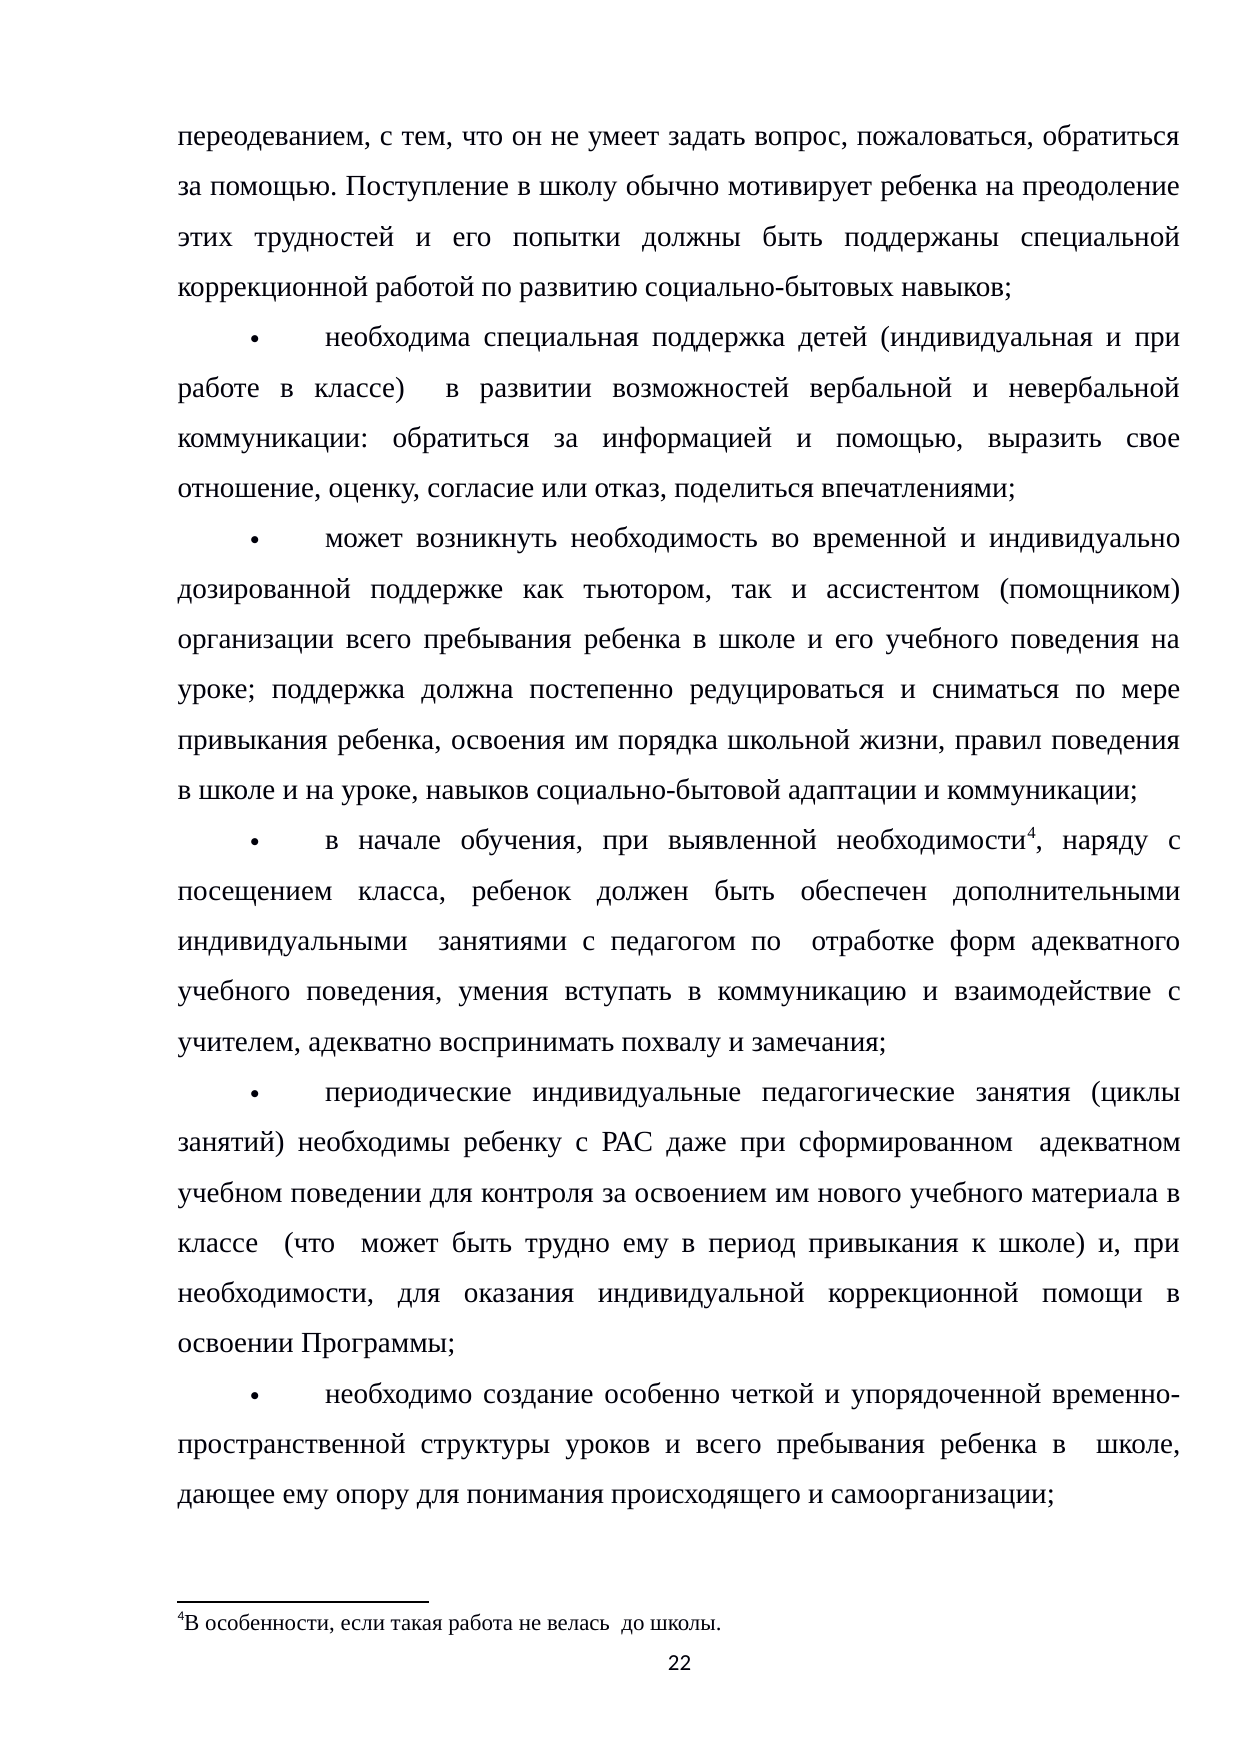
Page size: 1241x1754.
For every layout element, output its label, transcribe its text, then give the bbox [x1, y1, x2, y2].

list периодические индивидуальные педагогические занятия (циклы занятий) необходимы ребенку с РАС даже при сформированном адекватном учебном поведении для контроля за освоением им нового учебного материала в классе (что может быть трудно ему в период привыкания к школе) и, при необходимости, для оказания индивидуальной коррекционной помощи в освоении Программы; [177, 1074, 1181, 1359]
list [177, 118, 1181, 303]
list необходимо создание особенно четкой и упорядоченной временно-пространственной структуры уроков и всего пребывания ребенка в школе, дающее ему опору для понимания происходящего и самоорганизации; [177, 1376, 1181, 1510]
list необходима специальная поддержка детей (индивидуальная и при работе в классе) в развитии возможностей вербальной и невербальной коммуникации: обратиться за информацией и помощью, выразить свое отношение, оценку, согласие или отказ, поделиться впечатлениями; [177, 319, 1181, 504]
list может возникнуть необходимость во временной и индивидуально дозированной поддержке как тьютором, так и ассистентом (помощником) организации всего пребывания ребенка в школе и его учебного поведения на уроке; поддержка должна постепенно редуцироваться и сниматься по мере привыкания ребенка, освоения им порядка школьной жизни, правил поведения в школе и на уроке, навыков социально-бытовой адаптации и коммуникации; [177, 521, 1181, 806]
list в начале обучения, при выявленной необходимости, наряду с посещением класса, ребенок должен быть обеспечен дополнительными индивидуальными занятиями с педагогом по отработке форм адекватного учебного поведения, умения вступать в коммуникацию и взаимодействие с учителем, адекватно воспринимать похвалу и замечания; [177, 822, 1181, 1057]
